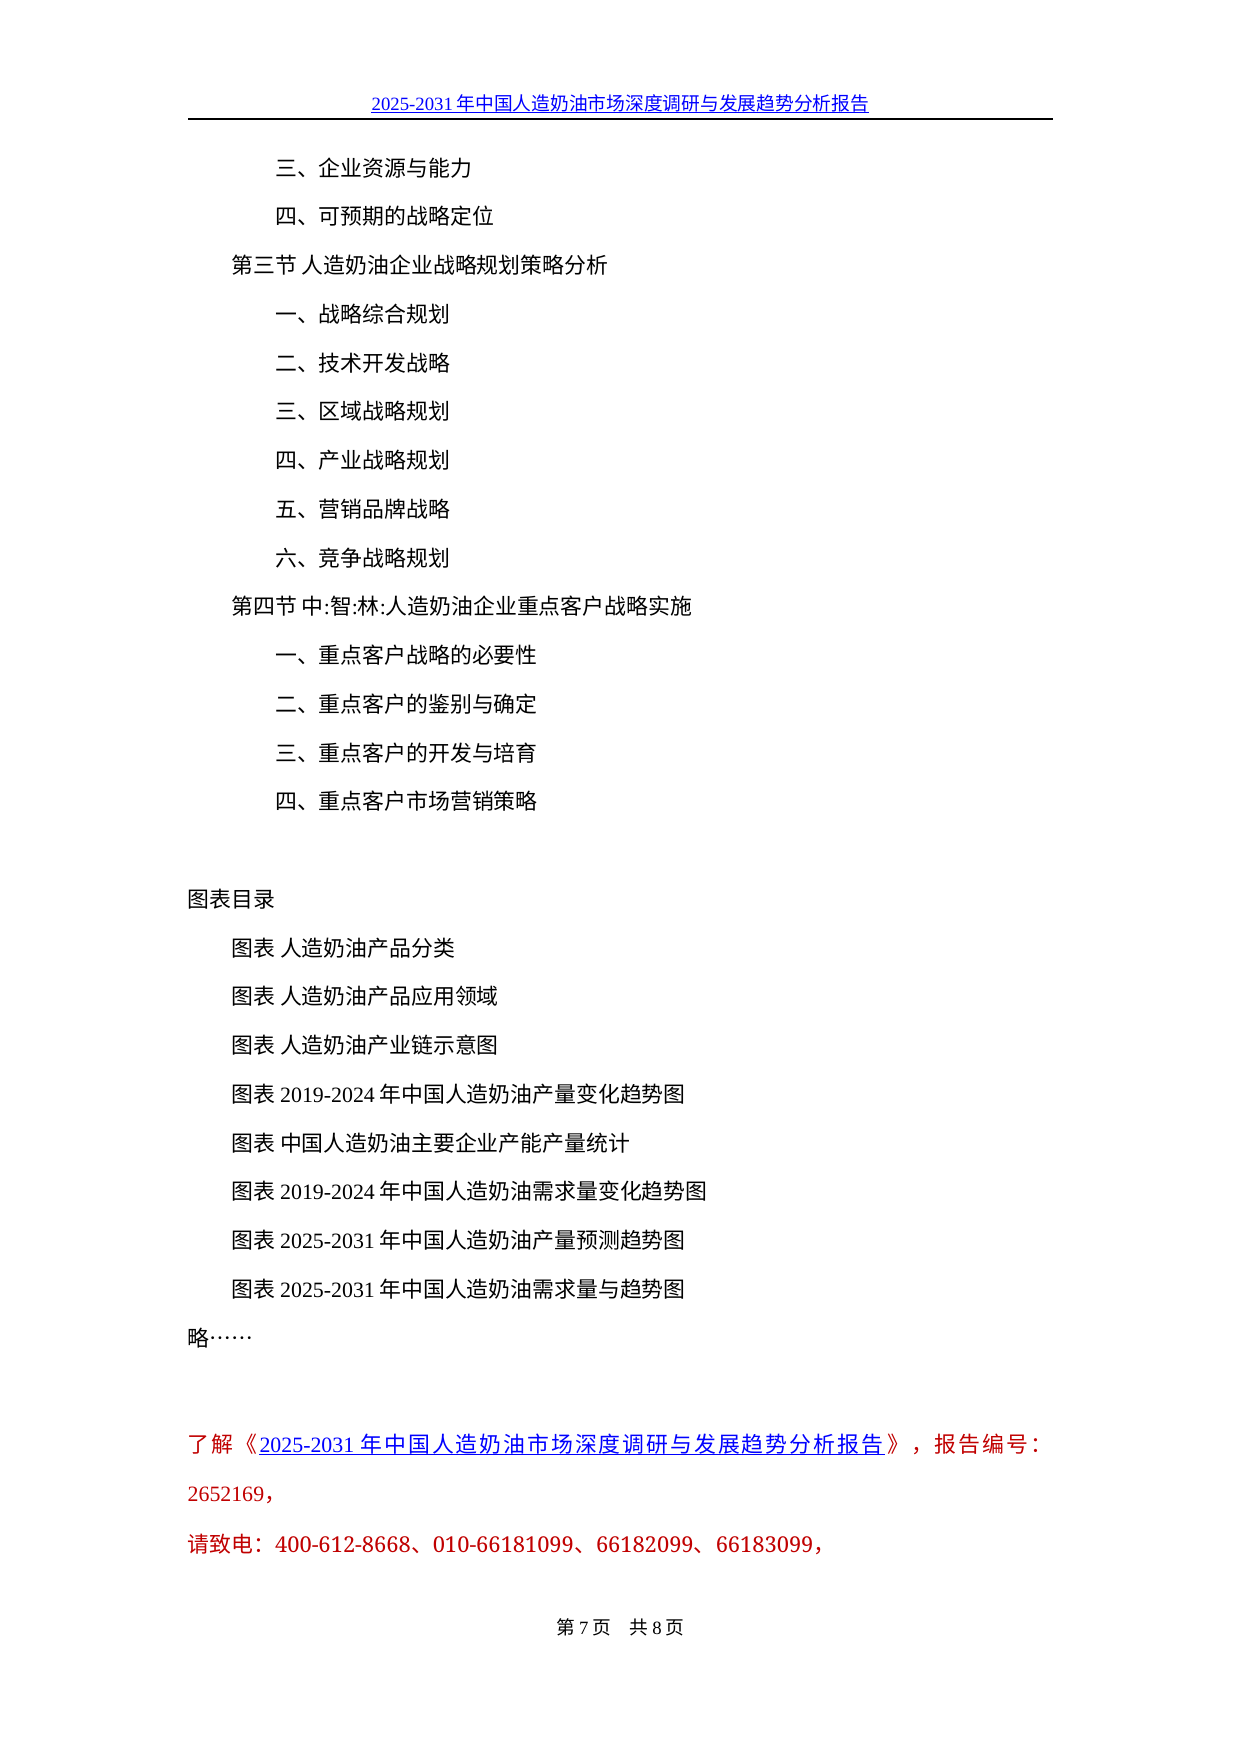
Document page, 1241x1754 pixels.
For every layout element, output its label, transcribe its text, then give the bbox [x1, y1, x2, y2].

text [187, 150, 1053, 1353]
text 了解《2025-2031年中国人造奶油市场深度调研与发展趋势分析报告》，报告编号：2652169， [187, 1427, 1053, 1508]
text 请致电：400-612-8668、010-66181099、66182099、66183099， [187, 1527, 1053, 1559]
